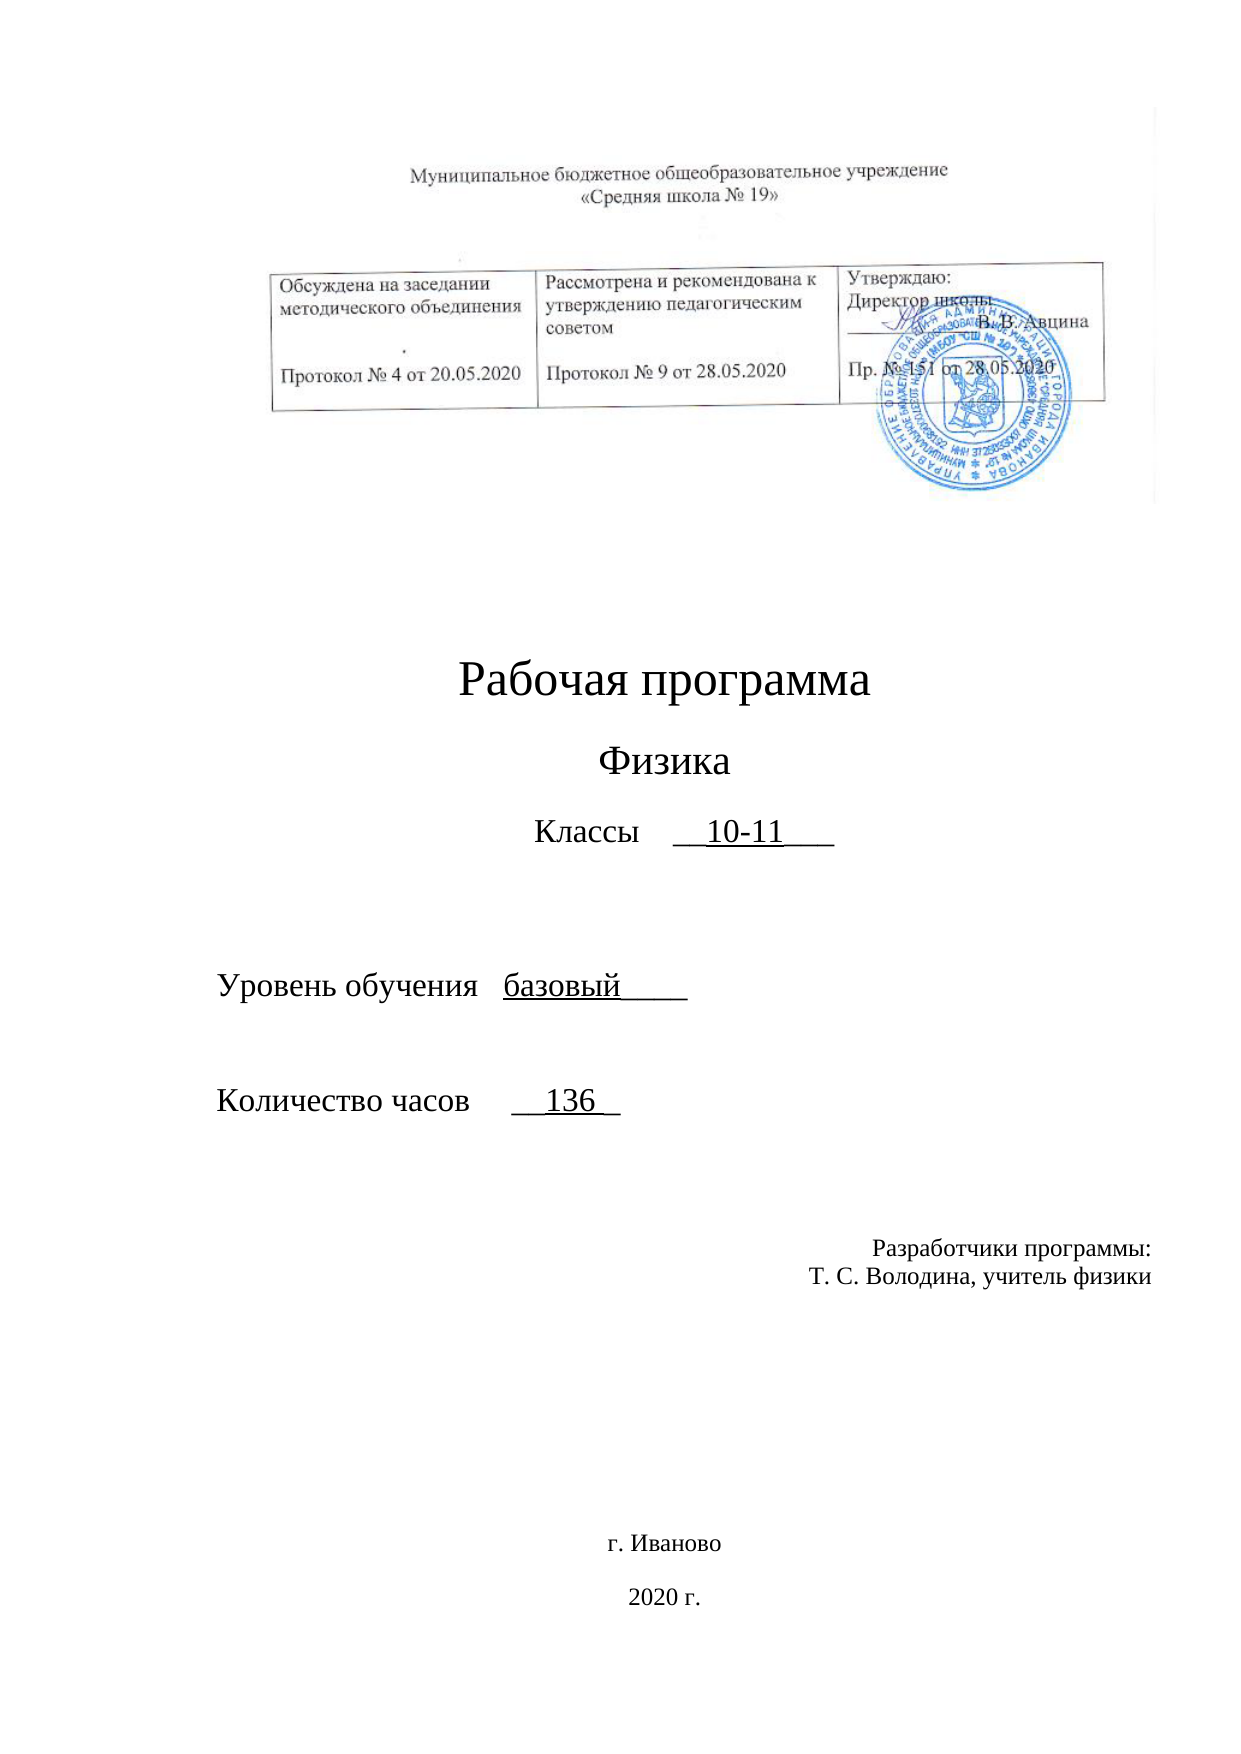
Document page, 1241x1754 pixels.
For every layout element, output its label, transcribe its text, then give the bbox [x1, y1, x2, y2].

text Уровень обучения базовый____ [216, 965, 1152, 1003]
text г. Иваново [177, 1528, 1152, 1557]
text Разработчики программы: [216, 1233, 1152, 1261]
text Количество часов __136 _ [216, 1080, 1152, 1118]
subtitle Рабочая программа [177, 649, 1152, 707]
text Физика [177, 736, 1152, 784]
text Классы __10-11___ [216, 812, 1152, 850]
text 2020 г. [177, 1582, 1152, 1611]
text Т. С. Володина, учитель физики [177, 1261, 1152, 1290]
